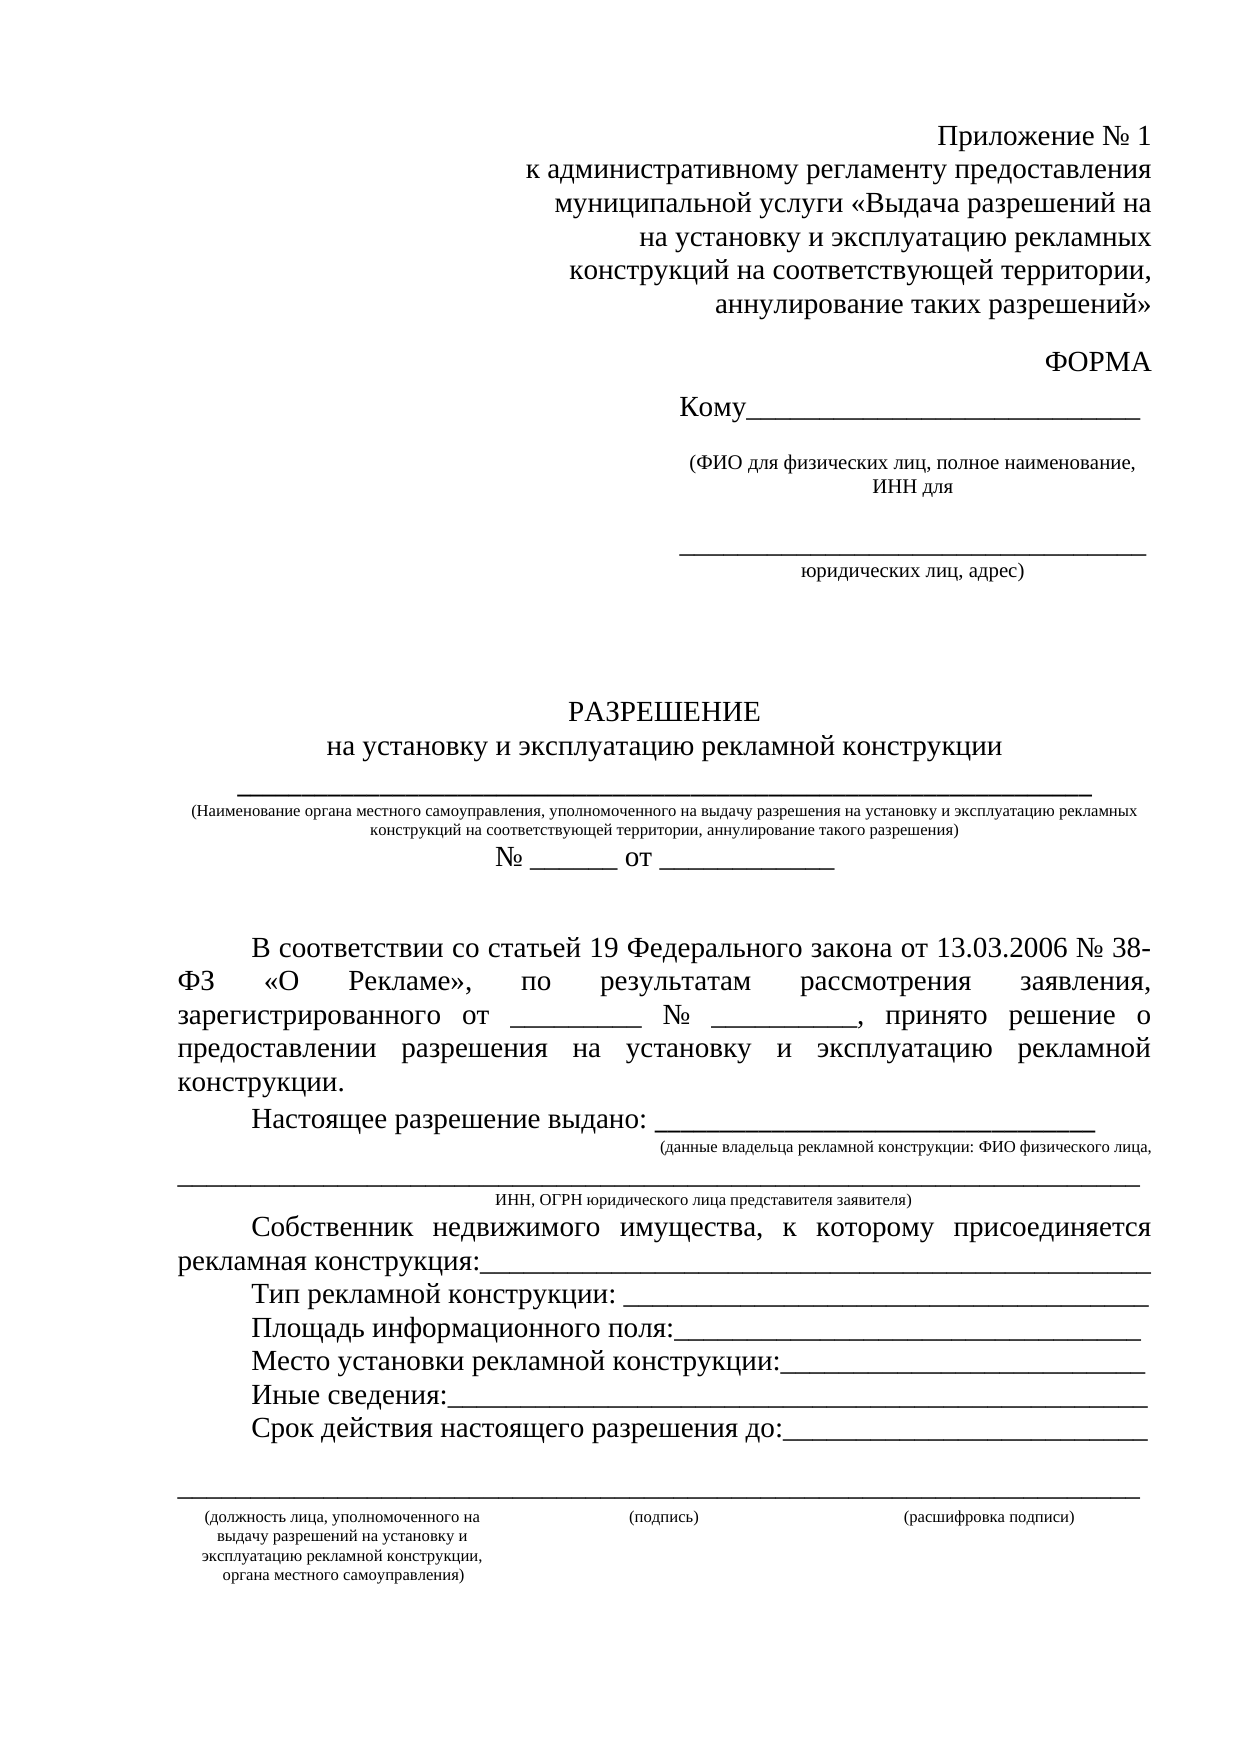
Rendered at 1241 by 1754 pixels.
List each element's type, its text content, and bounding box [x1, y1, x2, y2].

text Собственник недвижимого имущества, к которому присоединяется рекламная конструкция:______________________________________________ [177, 1209, 1152, 1276]
text на установку и эксплуатацию рекламной конструкции [177, 728, 1152, 761]
text Иные сведения:________________________________________________ [177, 1377, 1152, 1410]
text (Наименование органа местного самоуправления, уполномоченного на выдачу разрешения на установку и эксплуатацию рекламных конструкций на соответствующей территории, аннулирование такого разрешения) [177, 801, 1152, 839]
table_header (расшифровка подписи) [826, 1501, 1152, 1589]
text Настоящее разрешение выдано: __________________________________ [177, 1097, 1152, 1137]
text __________________________________________________________________ [177, 1156, 1152, 1190]
text Тип рекламной конструкции: ____________________________________ [177, 1276, 1152, 1310]
text __________________________________________________________________ [177, 761, 1152, 801]
text Срок действия настоящего разрешения до:_________________________ [177, 1410, 1152, 1444]
text Место установки рекламной конструкции:_________________________ [177, 1343, 1152, 1377]
text РАЗРЕШЕНИЕ [177, 694, 1152, 728]
text (данные владельца рекламной конструкции: ФИО физического лица, [177, 1137, 1152, 1156]
text ФОРМА [561, 344, 1152, 378]
text ИНН, ОГРН юридического лица представителя заявителя) [177, 1190, 1152, 1209]
text к административному регламенту предоставления [177, 152, 1152, 185]
text __________________________________________________________________ [177, 1468, 1152, 1501]
table_header (подпись) [501, 1501, 826, 1589]
text № ______ от ____________ [177, 839, 1152, 873]
text муниципальной услуги «Выдача разрешений на [177, 185, 1152, 219]
table_header (должность лица, уполномоченного на выдачу разрешений на установку и эксплуатацию рекламной конструкции, органа местного самоуправления) [183, 1501, 501, 1589]
text Площадь информационного поля:________________________________ [177, 1310, 1152, 1343]
text В соответствии со статьей 19 Федерального закона от 13.03.2006 № 38-ФЗ «О Рекламе», по результатам рассмотрения заявления, зарегистрированного от _________ № __________, принято решение о предоставлении разрешения на установку и эксплуатацию рекламной конструкции. [177, 930, 1152, 1097]
table_header Кому___________________________ (ФИО для физических лиц, полное наименование, ИНН для ________________________________ юридических лиц, адрес) [674, 378, 1152, 615]
text конструкций на соответствующей территории, [177, 252, 1152, 286]
text Приложение № 1 [177, 118, 1152, 152]
text на установку и эксплуатацию рекламных [177, 219, 1152, 252]
text аннулирование таких разрешений» [177, 286, 1152, 319]
